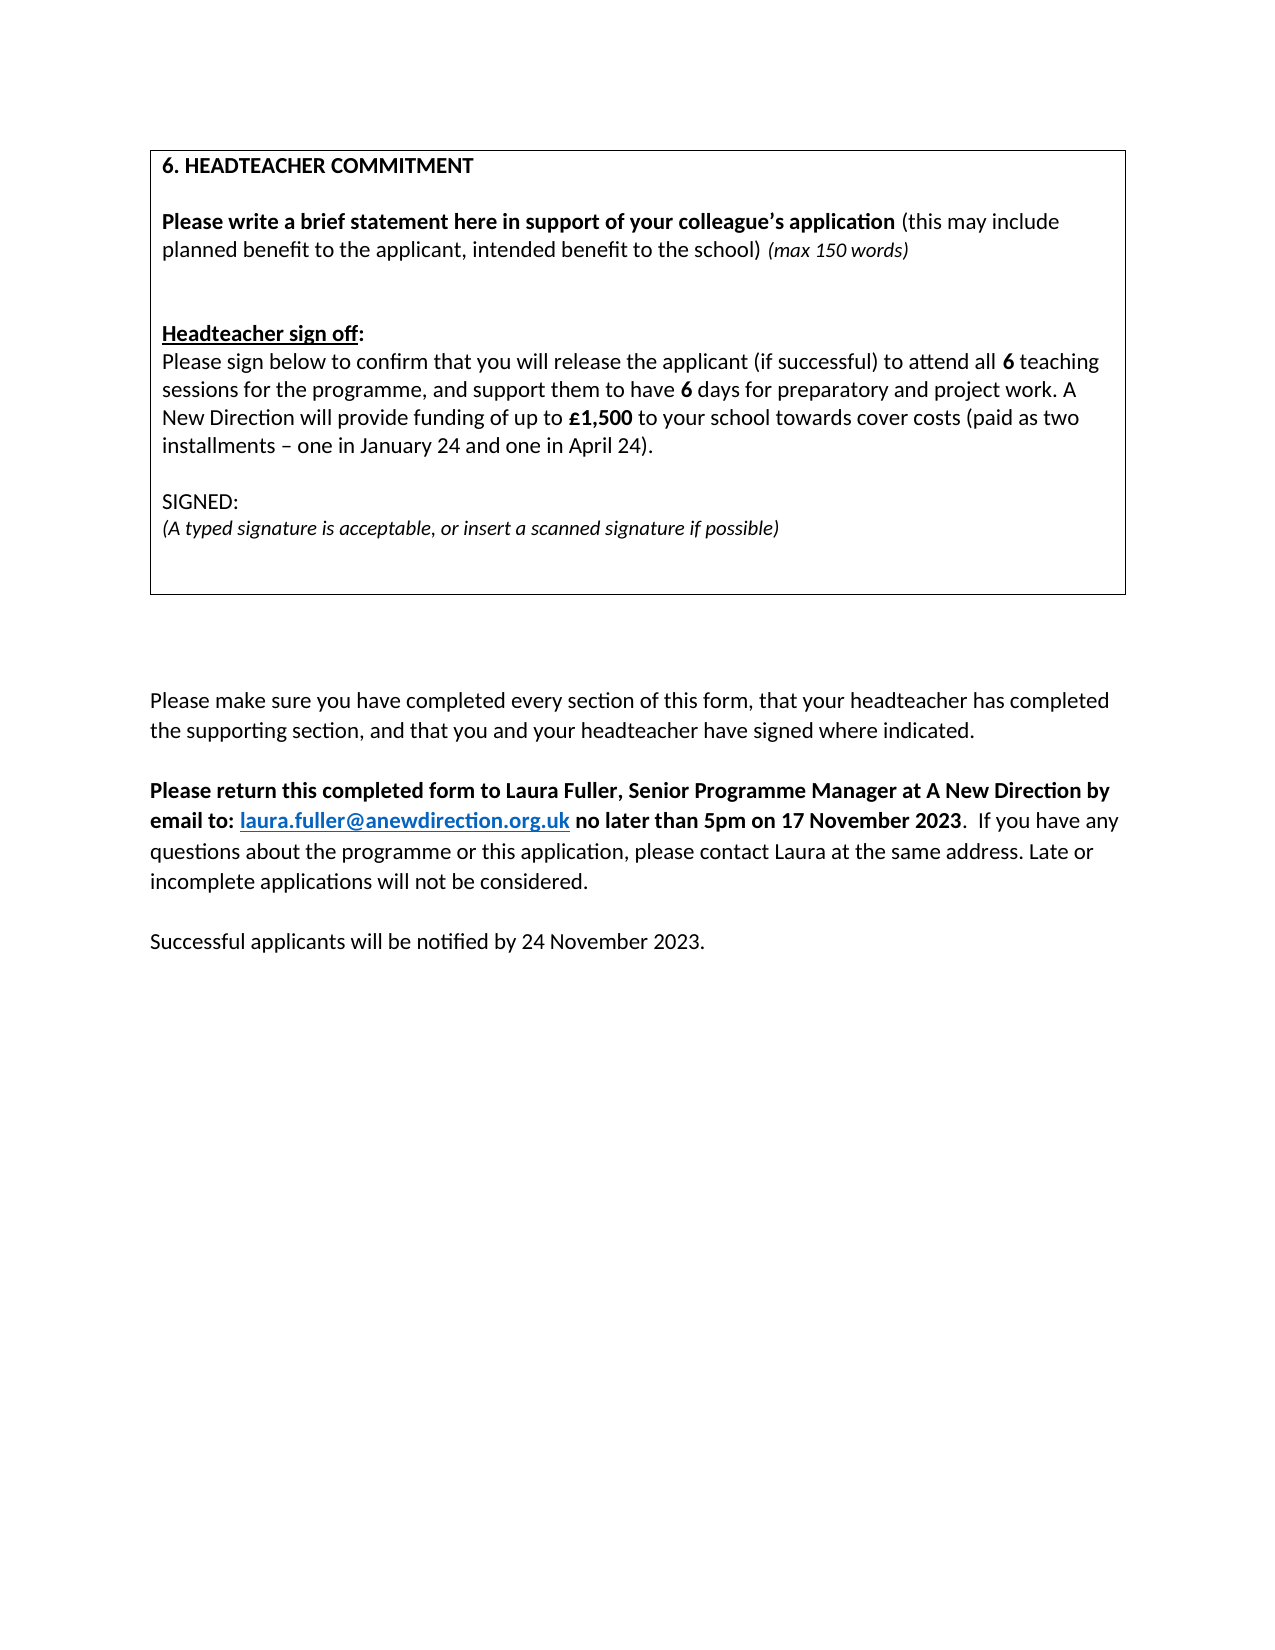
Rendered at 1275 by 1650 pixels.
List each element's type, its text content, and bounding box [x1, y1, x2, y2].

table_header 6. HEADTEACHER COMMITMENT Please write a brief statement here in support of your colleague’s application (this may include planned benefit to the applicant, intended benefit to the school) (max 150 words) Headteacher sign off: Please sign below to confirm that you will release the applicant (if successful) to attend all 6 teaching sessions for the programme, and support them to have 6 days for preparatory and project work. A New Direction will provide funding of up to £1,500 to your school towards cover costs (paid as two installments – one in January 24 and one in April 24). SIGNED: (A typed signature is acceptable, or insert a scanned signature if possible) [151, 151, 1125, 594]
text Please return this completed form to Laura Fuller, Senior Programme Manager at A New Direction by email to: laura.fuller@anewdirection.org.uk no later than 5pm on 17 November 2023. If you have any questions about the programme or this application, please contact Laura at the same address. Late or incomplete applications will not be considered. [150, 776, 1125, 895]
text Successful applicants will be notified by 24 November 2023. [150, 927, 1125, 956]
text Please make sure you have completed every section of this form, that your headteacher has completed the supporting section, and that you and your headteacher have signed where indicated. [150, 686, 1125, 744]
